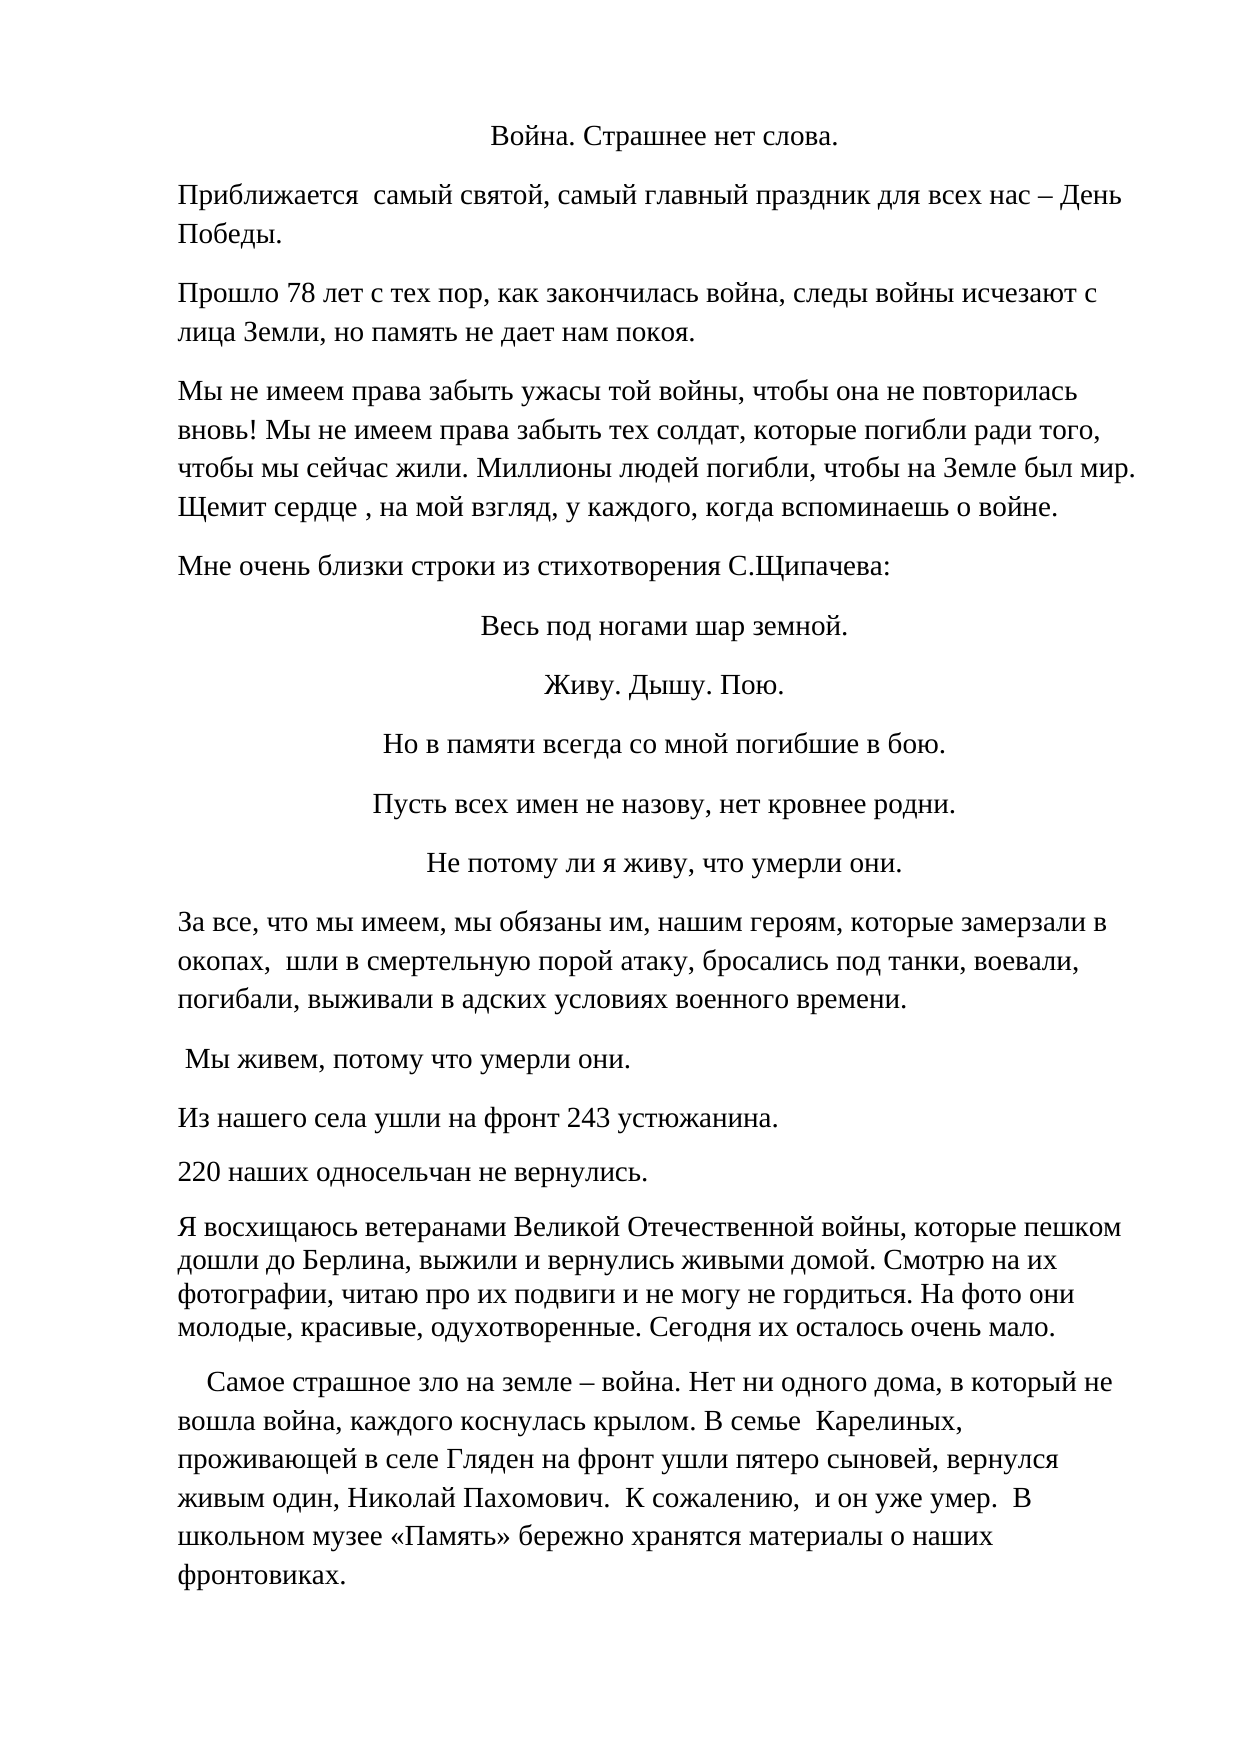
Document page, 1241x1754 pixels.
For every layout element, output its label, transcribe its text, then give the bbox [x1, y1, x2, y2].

text Но в памяти всегда со мной погибшие в бою. [177, 726, 1152, 760]
text Живу. Дышу. Пою. [177, 667, 1152, 701]
text Прошло 78 лет с тех пор, как закончилась война, следы войны исчезают с лица Земли, но память не дает нам покоя. [177, 275, 1152, 347]
text За все, что мы имеем, мы обязаны им, нашим героям, которые замерзали в окопах, шли в смертельную порой атаку, бросались под танки, воевали, погибали, выживали в адских условиях военного времени. [177, 904, 1152, 1015]
text Война. Страшнее нет слова. [177, 118, 1152, 152]
text Не потому ли я живу, что умерли они. [177, 845, 1152, 879]
text 220 наших односельчан не вернулись. [177, 1155, 1152, 1188]
text Приближается самый святой, самый главный праздник для всех нас – День Победы. [177, 177, 1152, 249]
text Пусть всех имен не назову, нет кровнее родни. [177, 786, 1152, 819]
text Мне очень близки строки из стихотворения С.Щипачева: [177, 548, 1152, 582]
text Мы не имеем права забыть ужасы той войны, чтобы она не повторилась вновь! Мы не имеем права забыть тех солдат, которые погибли ради того, чтобы мы сейчас жили. Миллионы людей погибли, чтобы на Земле был мир. Щемит сердце , на мой взгляд, у каждого, когда вспоминаешь о войне. [177, 373, 1152, 522]
text Весь под ногами шар земной. [177, 608, 1152, 641]
text Мы живем, потому что умерли они. [177, 1041, 1152, 1074]
text Самое страшное зло на земле – война. Нет ни одного дома, в который не вошла война, каждого коснулась крылом. В семье Карелиных, проживающей в селе Гляден на фронт ушли пятеро сыновей, вернулся живым один, Николай Пахомович. К сожалению, и он уже умер. В школьном музее «Память» бережно хранятся материалы о наших фронтовиках. [177, 1364, 1152, 1590]
text Я восхищаюсь ветеранами Великой Отечественной войны, которые пешком дошли до Берлина, выжили и вернулись живыми домой. Смотрю на их фотографии, читаю про их подвиги и не могу не гордиться. На фото они молодые, красивые, одухотворенные. Сегодня их осталось очень мало. [177, 1209, 1152, 1343]
text Из нашего села ушли на фронт 243 устюжанина. [177, 1100, 1152, 1134]
